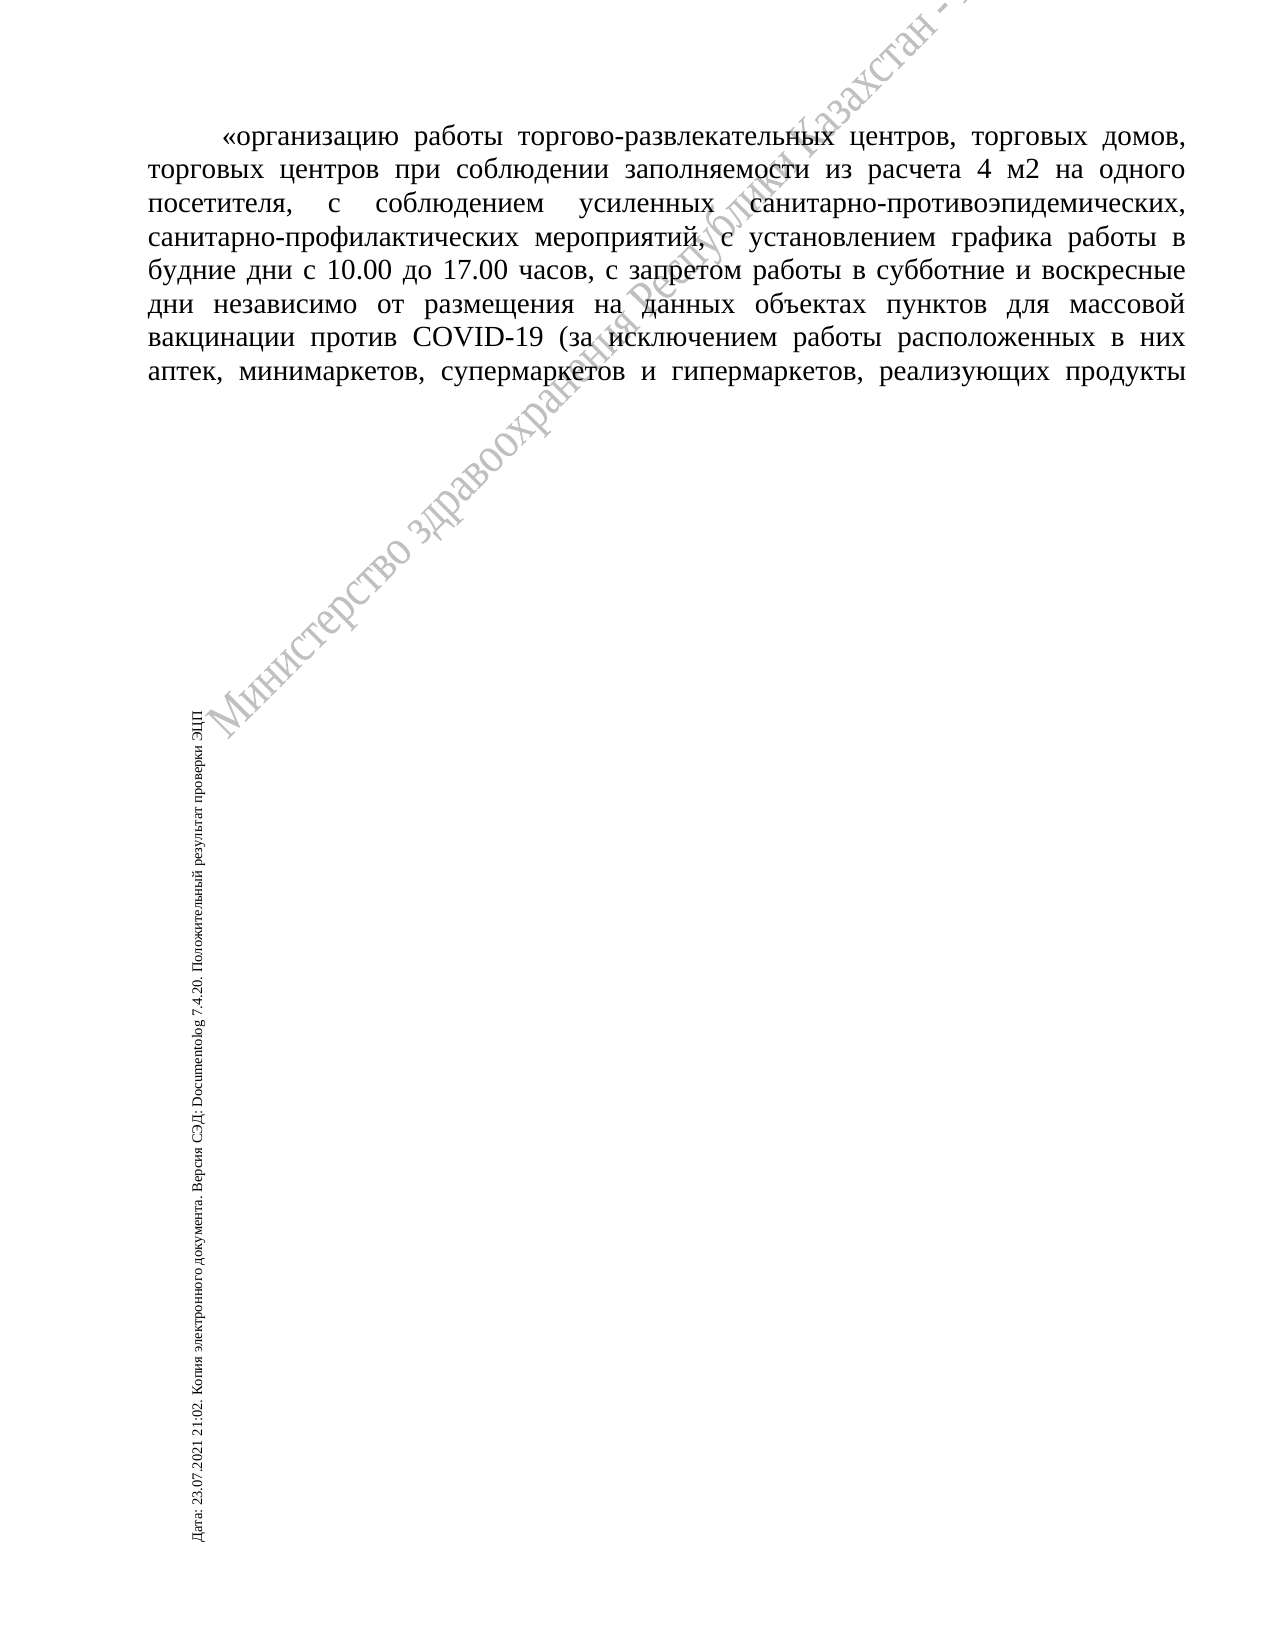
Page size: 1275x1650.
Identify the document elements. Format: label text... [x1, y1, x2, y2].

text «организацию работы торгово-развлекательных центров, торговых домов, торговых центров при соблюдении заполняемости из расчета 4 м2 на одного посетителя, с соблюдением усиленных санитарно-противоэпидемических, санитарно-профилактических мероприятий, с установлением графика работы в будние дни с 10.00 до 17.00 часов, с запретом работы в субботние и воскресные дни независимо от размещения на данных объектах пунктов для массовой вакцинации против COVID-19 (за исключением работы расположенных в них аптек, минимаркетов, супермаркетов и гипермаркетов, реализующих продукты питания и предметы первой необходимости, пунктов для массовой вакцинации против COVID-19, объектов, чья деятельность разрешена, независимо от места расположения настоящим Постановлением). При этом, строго запрещается работа расположенных в указанных объектах и на их территориях аттракционов, игровых площадок, ледовых и роликовых катков, игровых центров, в том числе объектов, участвующих в проекте «Ashyq». [148, 118, 1186, 386]
